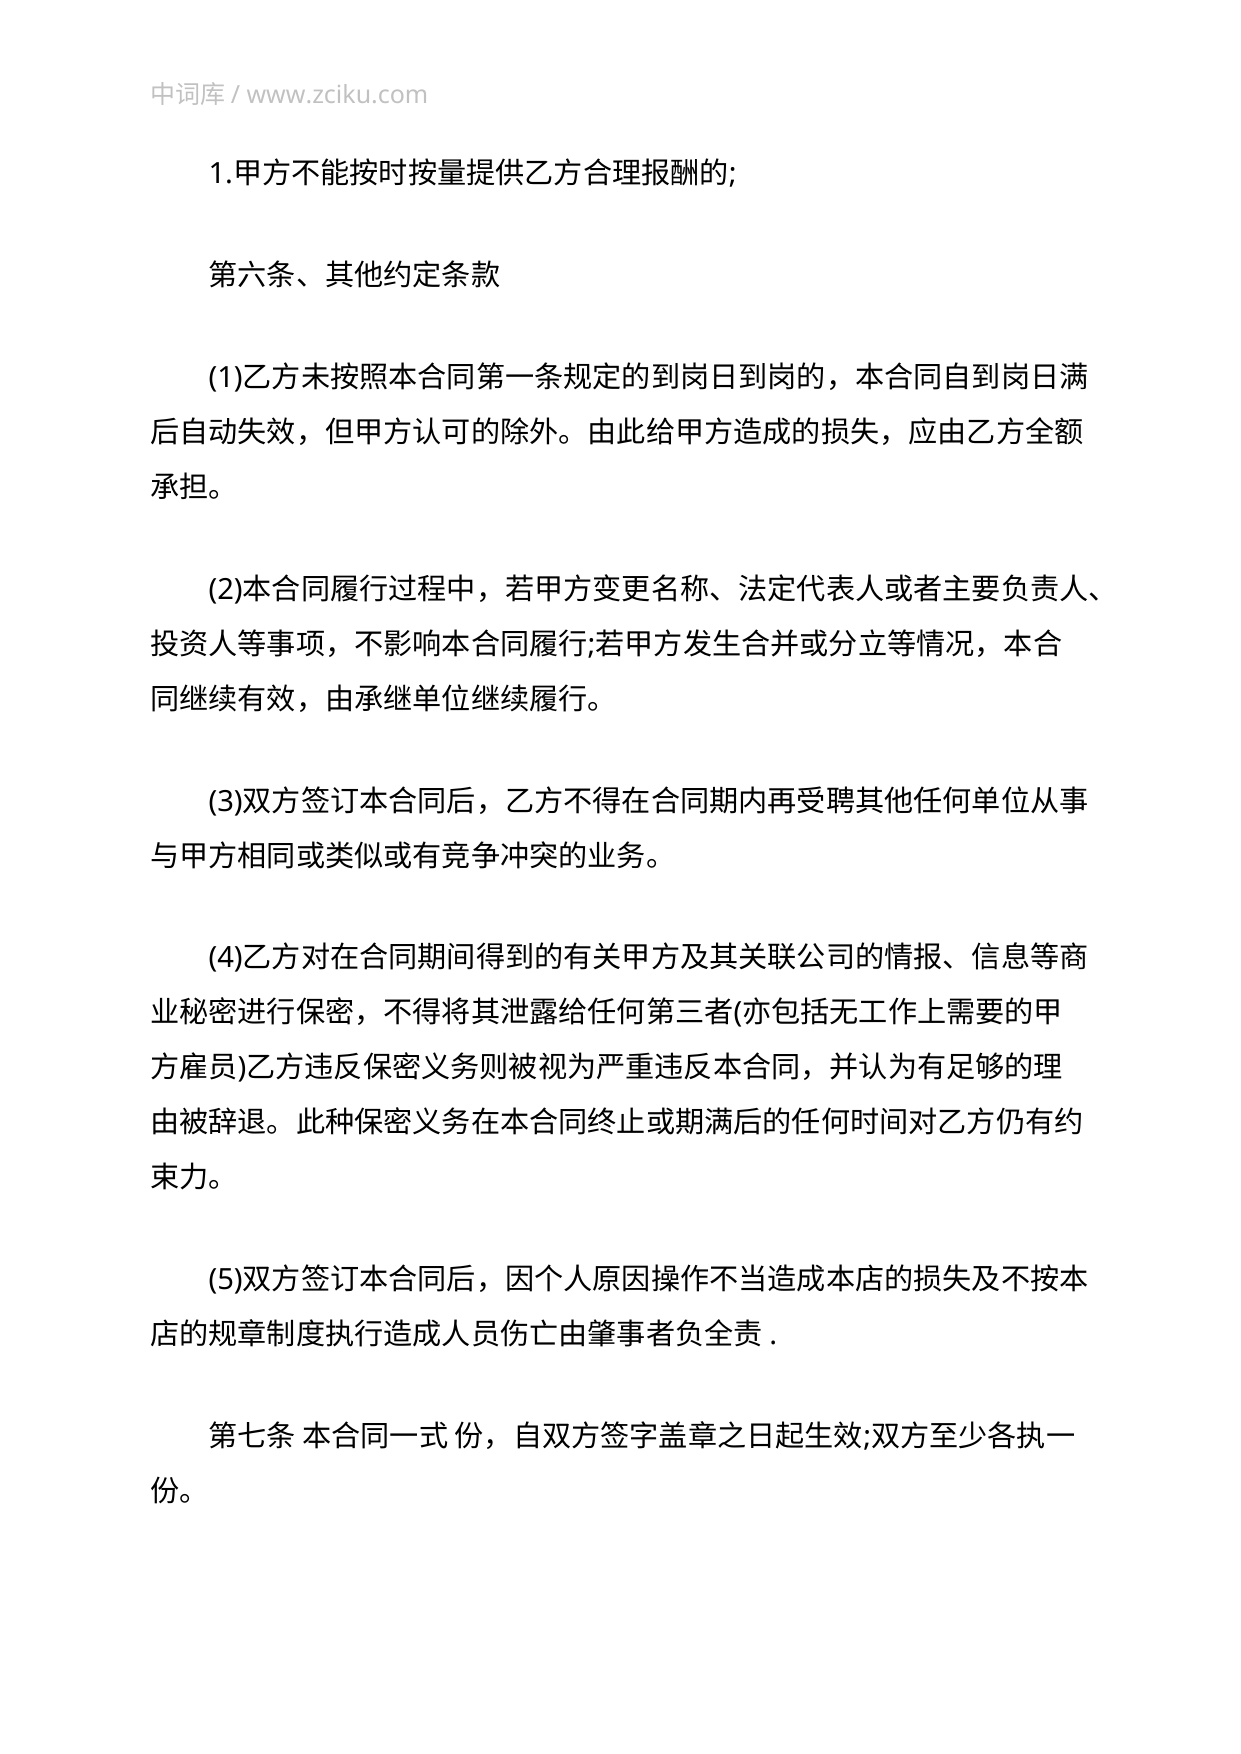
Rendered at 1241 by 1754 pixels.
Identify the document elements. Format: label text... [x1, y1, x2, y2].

text (2)本合同履行过程中，若甲方变更名称、法定代表人或者主要负责人、投资人等事项，不影响本合同履行;若甲方发生合并或分立等情况，本合同继续有效，由承继单位继续履行。 [150, 565, 1090, 718]
text 1.甲方不能按时按量提供乙方合理报酬的; [150, 150, 1090, 192]
text (4)乙方对在合同期间得到的有关甲方及其关联公司的情报、信息等商业秘密进行保密，不得将其泄露给任何第三者(亦包括无工作上需要的甲方雇员)乙方违反保密义务则被视为严重违反本合同，并认为有足够的理由被辞退。此种保密义务在本合同终止或期满后的任何时间对乙方仍有约束力。 [150, 934, 1090, 1196]
text (3)双方签订本合同后，乙方不得在合同期内再受聘其他任何单位从事与甲方相同或类似或有竞争冲突的业务。 [150, 777, 1090, 874]
text 第六条、其他约定条款 [150, 252, 1090, 294]
text 第七条 本合同一式 份，自双方签字盖章之日起生效;双方至少各执一份。 [150, 1413, 1090, 1510]
text (1)乙方未按照本合同第一条规定的到岗日到岗的，本合同自到岗日满后自动失效，但甲方认可的除外。由此给甲方造成的损失，应由乙方全额承担。 [150, 354, 1090, 506]
text (5)双方签订本合同后，因个人原因操作不当造成本店的损失及不按本店的规章制度执行造成人员伤亡由肇事者负全责 . [150, 1256, 1090, 1353]
